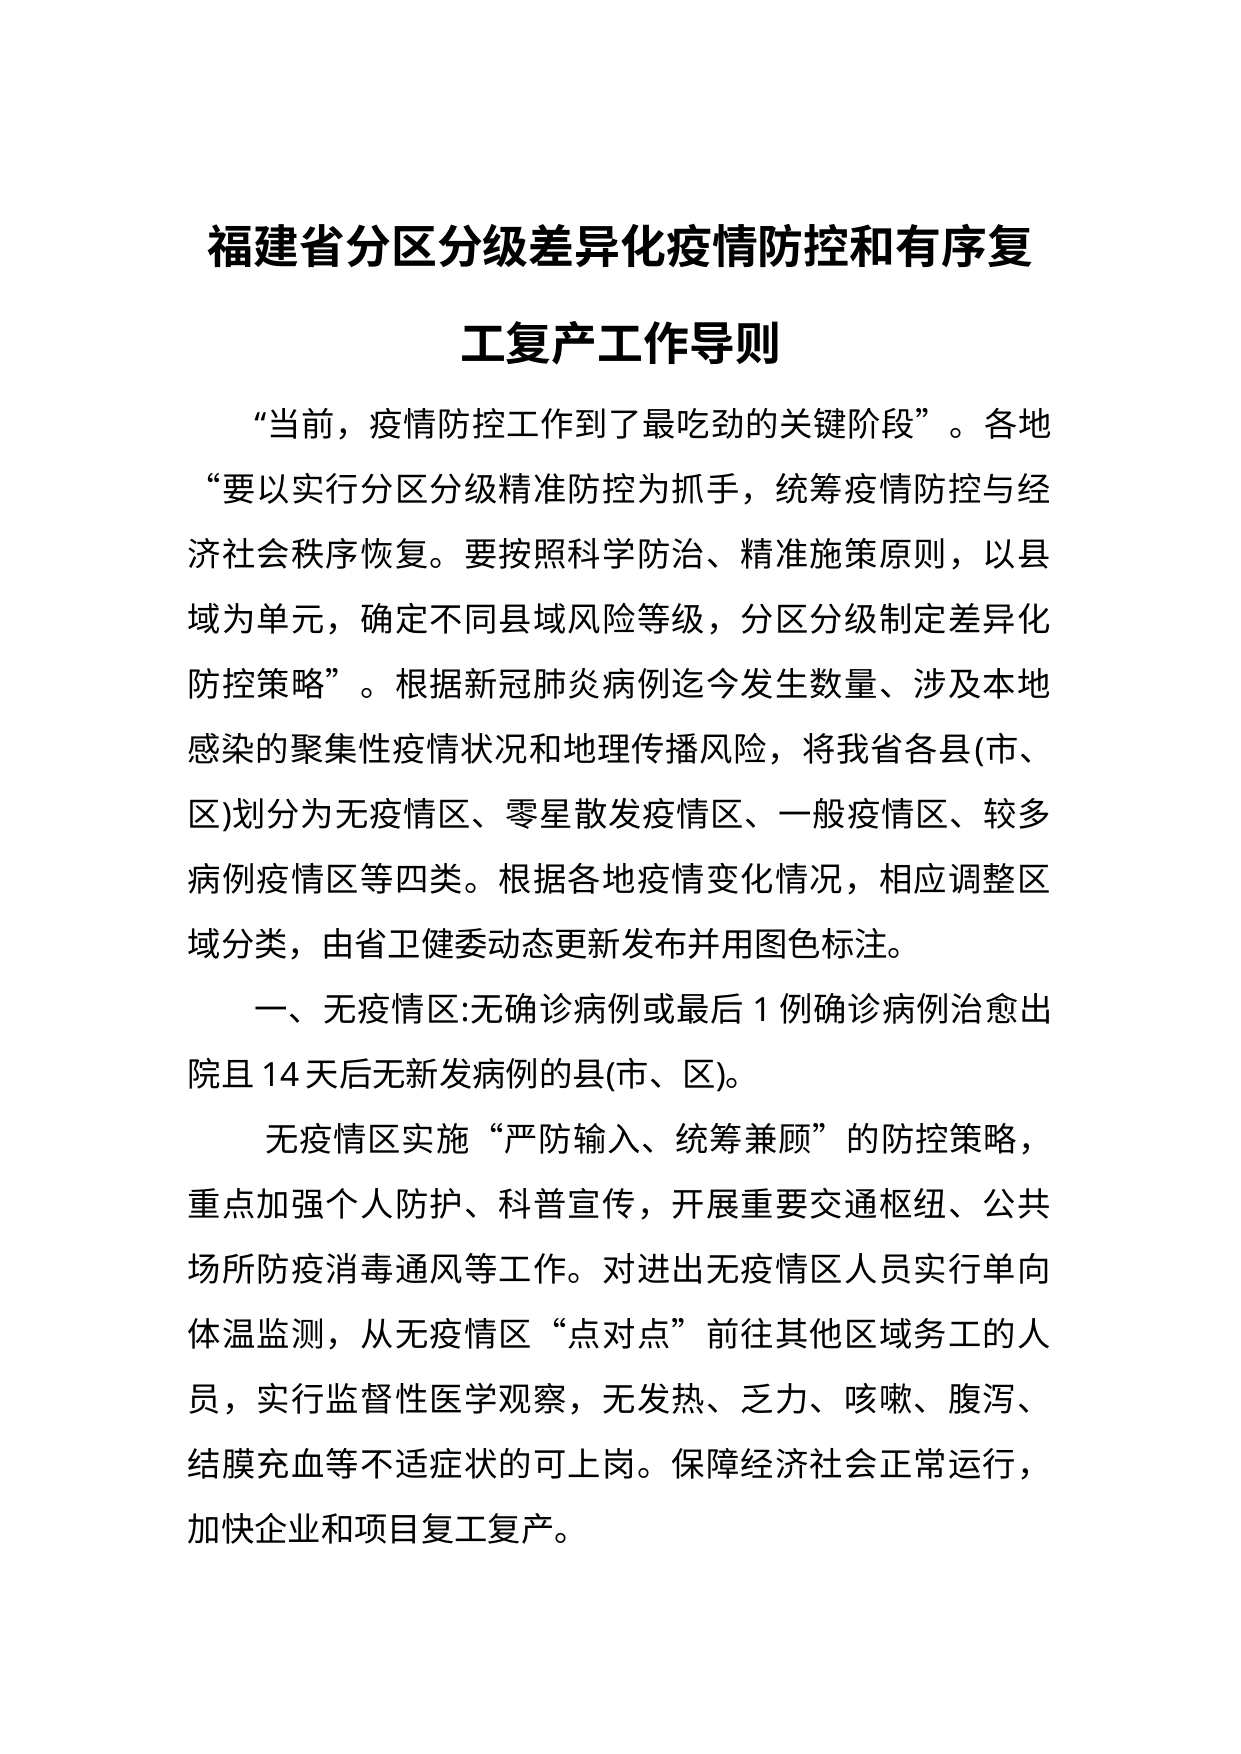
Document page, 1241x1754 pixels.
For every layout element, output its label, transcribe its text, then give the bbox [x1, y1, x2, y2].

text 一、无疫情区:无确诊病例或最后1例确诊病例治愈出院且14天后无新发病例的县(市、区)。 [187, 974, 1053, 1104]
text “当前，疫情防控工作到了最吃劲的关键阶段”。各地“要以实行分区分级精准防控为抓手，统筹疫情防控与经济社会秩序恢复。要按照科学防治、精准施策原则，以县域为单元，确定不同县域风险等级，分区分级制定差异化防控策略”。根据新冠肺炎病例迄今发生数量、涉及本地感染的聚集性疫情状况和地理传播风险，将我省各县(市、区)划分为无疫情区、零星散发疫情区、一般疫情区、较多病例疫情区等四类。根据各地疫情变化情况，相应调整区域分类，由省卫健委动态更新发布并用图色标注。 [187, 389, 1053, 974]
text 福建省分区分级差异化疫情防控和有序复工复产工作导则 [187, 194, 1053, 389]
text 无疫情区实施“严防输入、统筹兼顾”的防控策略，重点加强个人防护、科普宣传，开展重要交通枢纽、公共场所防疫消毒通风等工作。对进出无疫情区人员实行单向体温监测，从无疫情区“点对点”前往其他区域务工的人员，实行监督性医学观察，无发热、乏力、咳嗽、腹泻、结膜充血等不适症状的可上岗。保障经济社会正常运行，加快企业和项目复工复产。 [187, 1104, 1053, 1559]
